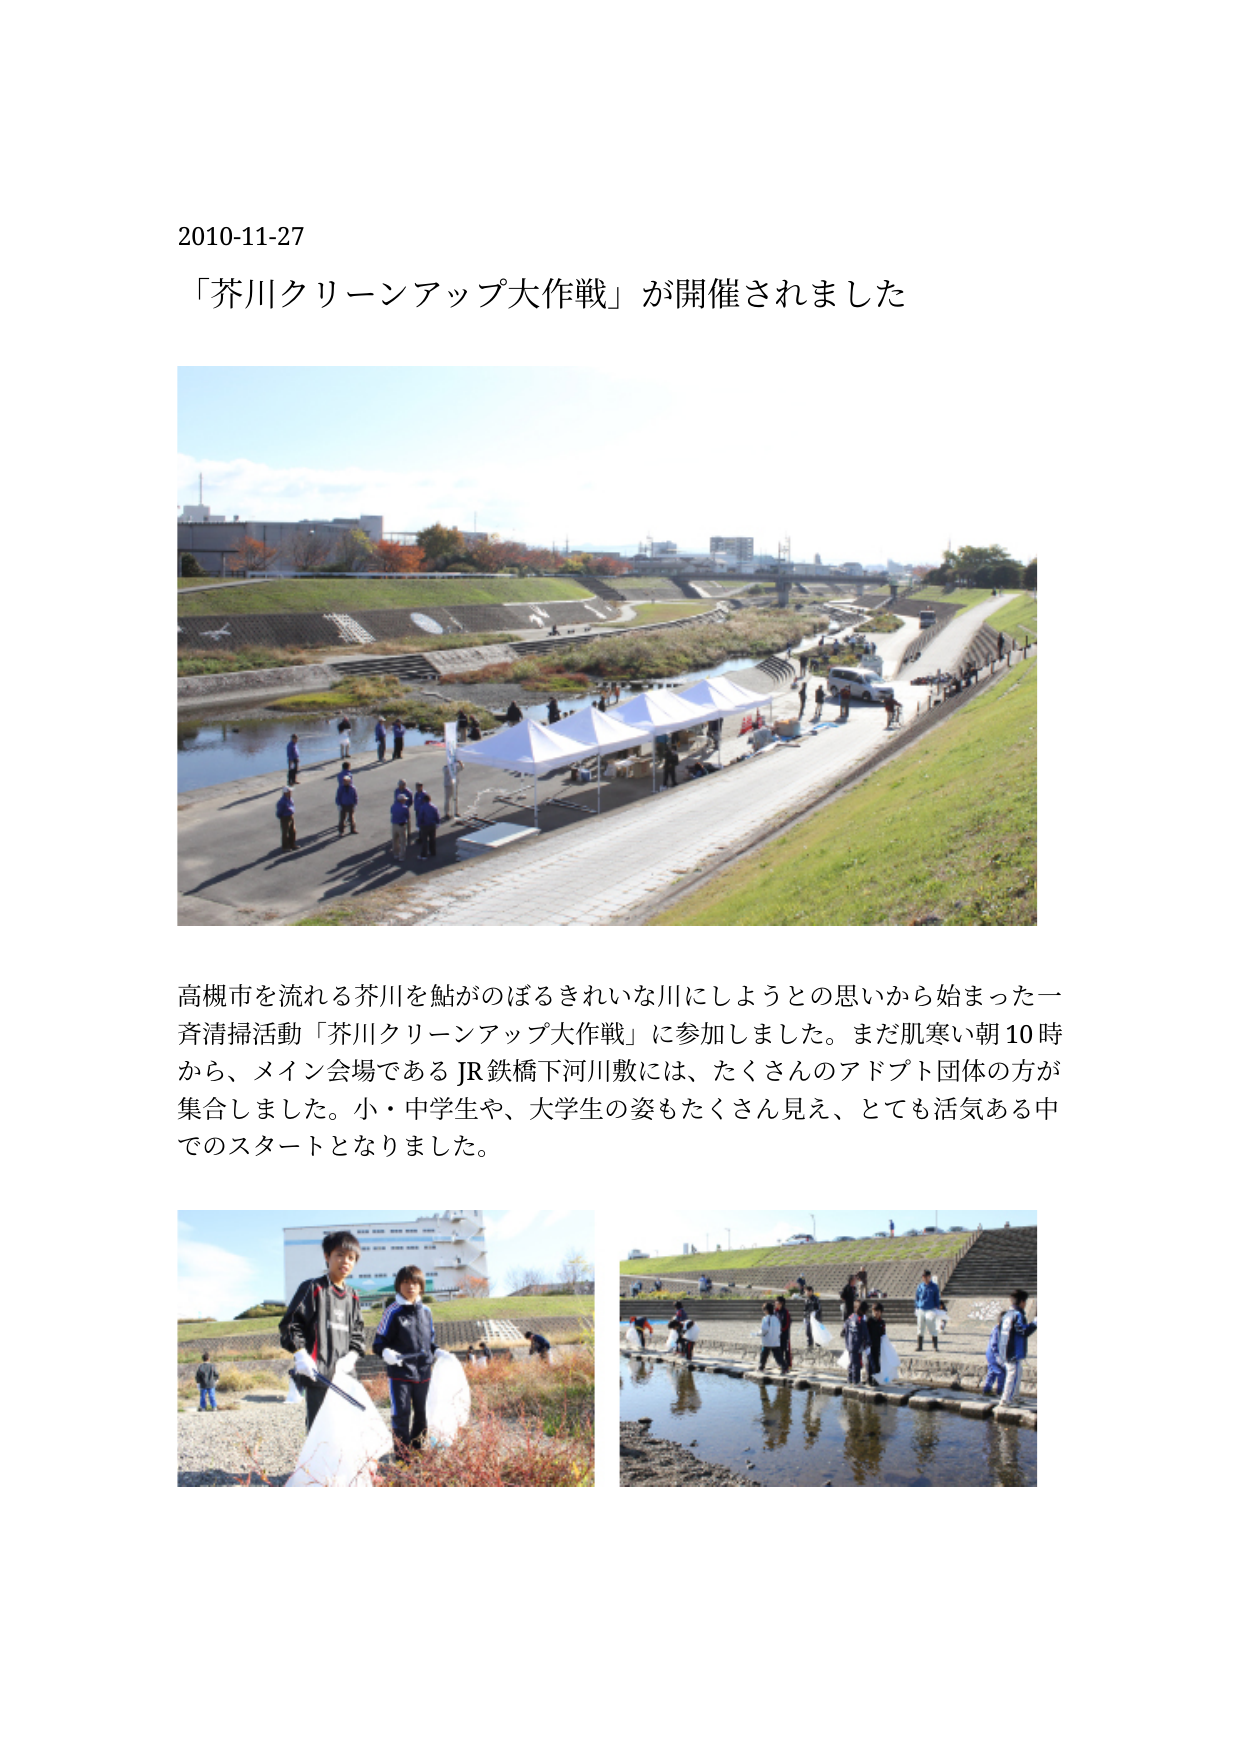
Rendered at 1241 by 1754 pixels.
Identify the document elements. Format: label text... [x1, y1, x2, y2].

text 「芥川クリーンアップ大作戦」が開催されました [177, 254, 1063, 329]
picture [177, 1210, 1038, 1487]
text 2010-11-27 [177, 217, 1063, 254]
picture [177, 366, 1038, 926]
text 高槻市を流れる芥川を鮎がのぼるきれいな川にしようとの思いから始まった一斉清掃活動「芥川クリーンアップ大作戦」に参加しました。まだ肌寒い朝10時から、メイン会場であるJR鉄橋下河川敷には、たくさんのアドプト団体の方が集合しました。小・中学生や、大学生の姿もたくさん見え、とても活気ある中でのスタートとなりました。 [177, 976, 1063, 1164]
